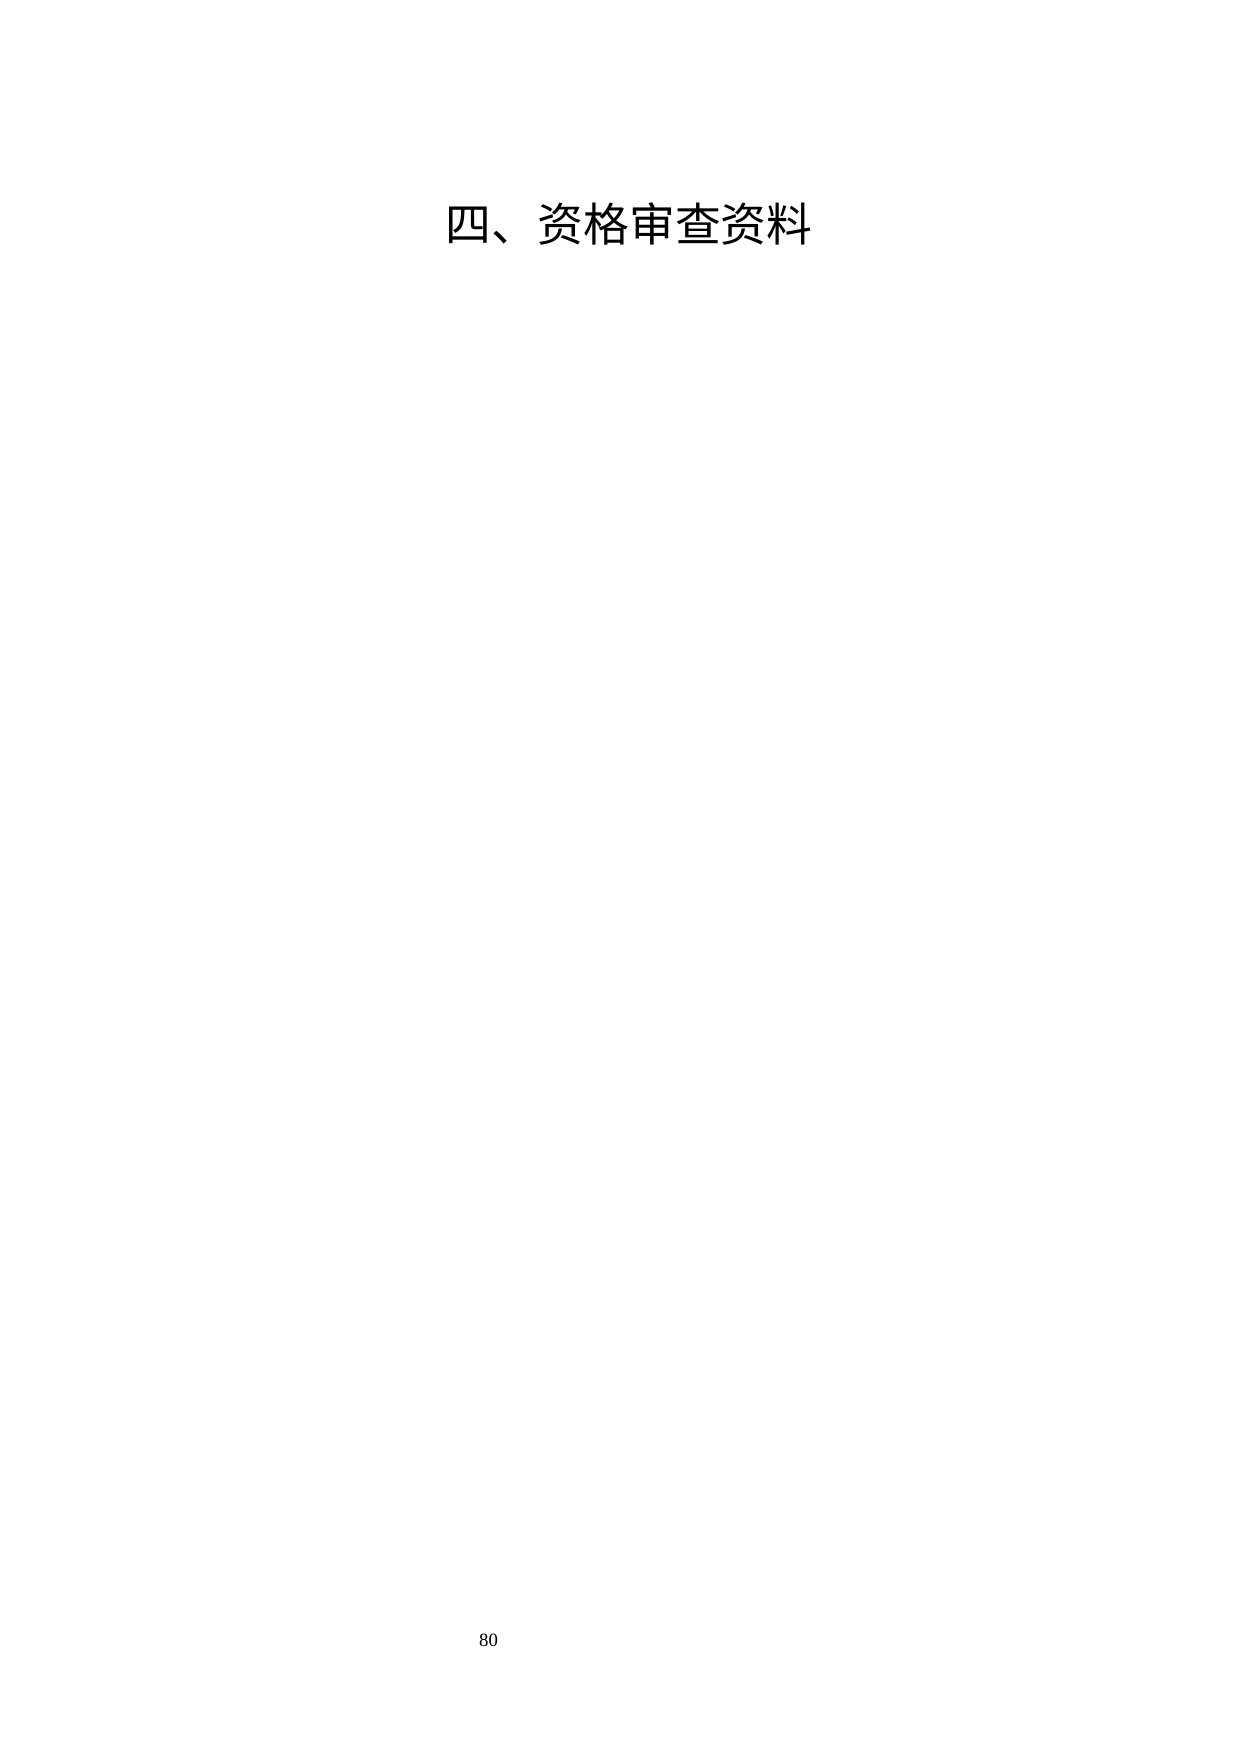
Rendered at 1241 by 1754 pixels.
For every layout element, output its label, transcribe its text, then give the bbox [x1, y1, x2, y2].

subtitle 四、资格审查资料 [136, 173, 1122, 270]
